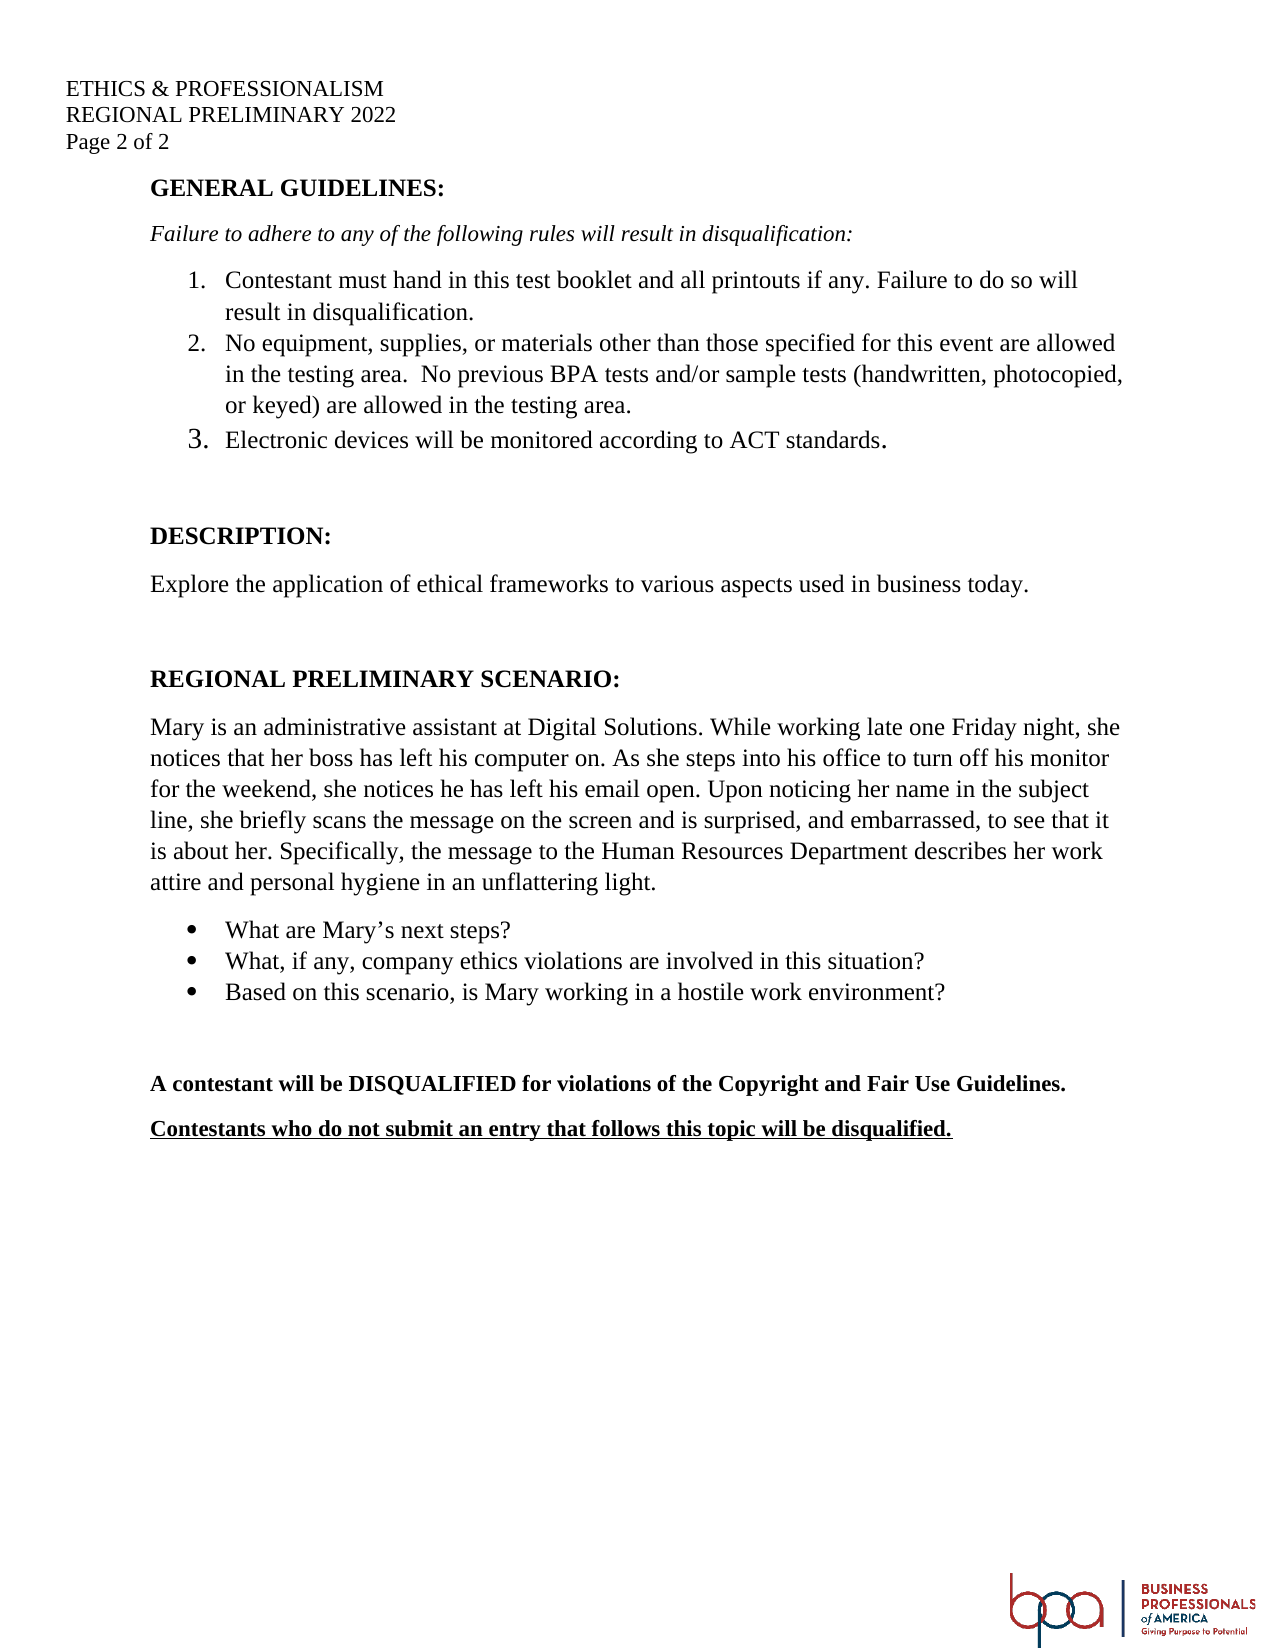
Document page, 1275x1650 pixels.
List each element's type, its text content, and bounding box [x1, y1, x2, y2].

text Regional Preliminary Scenario: [150, 664, 1125, 693]
picture [1010, 1573, 1256, 1648]
text Failure to adhere to any of the following rules will result in disqualification: [150, 221, 1125, 247]
text GENERAL GUIDELINES: [150, 173, 1125, 202]
text Contestants who do not submit an entry that follows this topic will be disqualified. [150, 1115, 1125, 1141]
text Explore the application of ethical frameworks to various aspects used in business today. [150, 569, 1125, 598]
list No equipment, supplies, or materials other than those specified for this event are allowed in the testing area. No previous BPA tests and/or sample tests (handwritten, photocopied, or keyed) are allowed in the testing area. [187, 328, 1125, 418]
list What are Mary’s next steps? [187, 915, 1125, 944]
list Contestant must hand in this test booklet and all printouts if any. Failure to do so will result in disqualification. [187, 266, 1125, 325]
list What, if any, company ethics violations are involved in this situation? [187, 946, 1125, 975]
text Mary is an administrative assistant at Digital Solutions. While working late one Friday night, she notices that her boss has left his computer on. As she steps into his office to turn off his monitor for the weekend, she notices he has left his email open. Upon noticing her name in the subject line, she briefly scans the message on the screen and is surprised, and embarrassed, to see that it is about her. Specifically, the message to the Human Resources Department describes her work attire and personal hygiene in an unflattering light. [150, 712, 1125, 896]
list Based on this scenario, is Mary working in a hostile work environment? [187, 977, 1125, 1006]
text A contestant will be DISQUALIFIED for violations of the Copyright and Fair Use Guidelines. [150, 1070, 1125, 1096]
text DESCRIPTION: [150, 521, 1125, 550]
list Electronic devices will be monitored according to ACT standards. [187, 421, 1125, 454]
